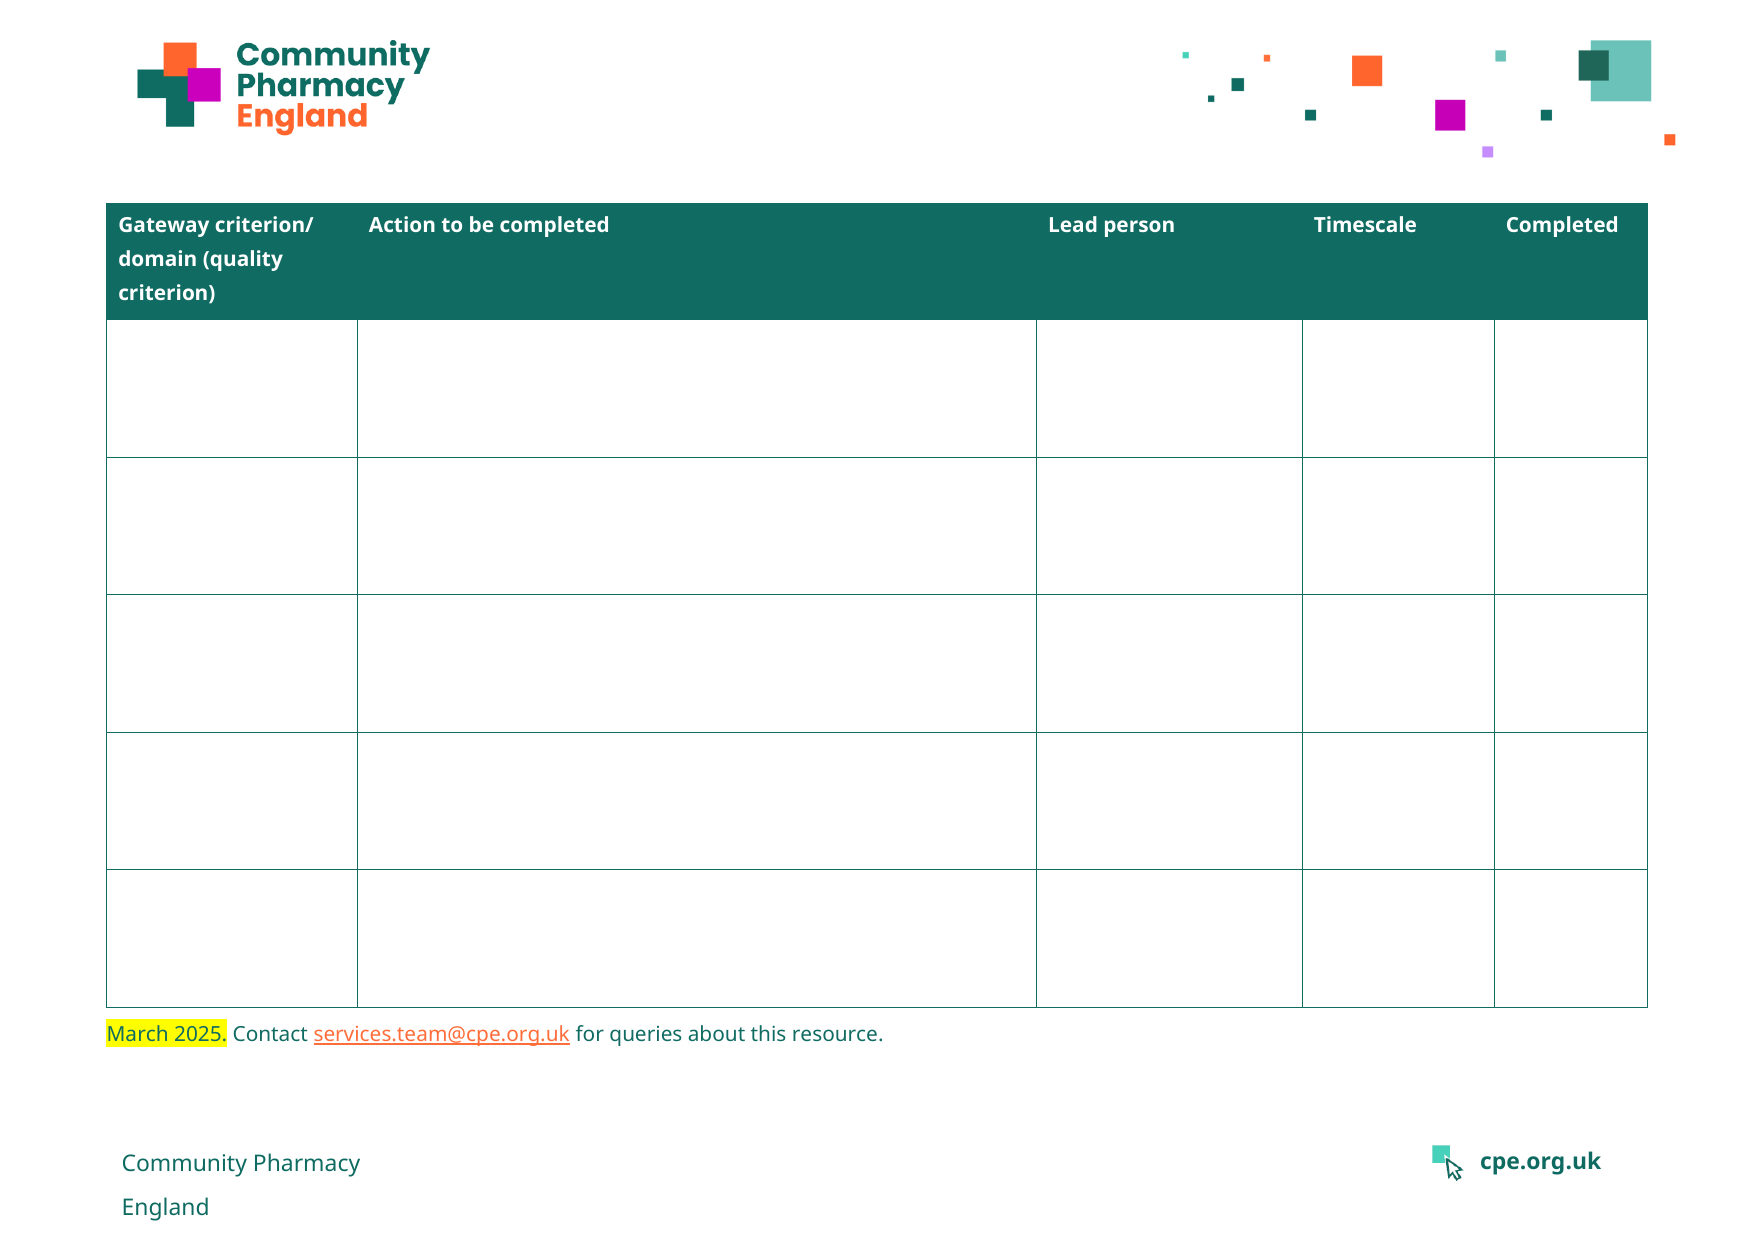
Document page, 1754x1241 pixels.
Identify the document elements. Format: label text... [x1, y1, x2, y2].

table_cell [358, 320, 1036, 457]
table_cell [1037, 320, 1302, 457]
picture [1422, 1138, 1469, 1187]
table_cell [1303, 320, 1494, 457]
table_cell [1037, 458, 1302, 594]
table_cell [1037, 733, 1302, 869]
table_header Action to be completed [358, 204, 1036, 319]
table_cell [1303, 595, 1494, 732]
table_header Timescale [1303, 204, 1494, 319]
table_cell [1495, 870, 1647, 1007]
table_header Lead person [1037, 204, 1302, 319]
table_cell [358, 458, 1036, 594]
table_cell [1037, 595, 1302, 732]
table_cell [1303, 733, 1494, 869]
table_cell [107, 458, 357, 594]
table_cell [358, 733, 1036, 869]
picture [106, 12, 1694, 176]
table_cell [358, 595, 1036, 732]
table_cell [358, 870, 1036, 1007]
table_cell [107, 870, 357, 1007]
table_cell [1495, 458, 1647, 594]
table_header Gateway criterion/ domain (quality criterion) [107, 204, 357, 319]
table_cell [107, 733, 357, 869]
table_cell [107, 595, 357, 732]
table_cell [1495, 595, 1647, 732]
table_cell [1303, 870, 1494, 1007]
table_cell [1037, 870, 1302, 1007]
table_cell [107, 320, 357, 457]
table_cell [1495, 733, 1647, 869]
table_cell [1495, 320, 1647, 457]
table_header Completed [1495, 204, 1647, 319]
table_cell [1303, 458, 1494, 594]
